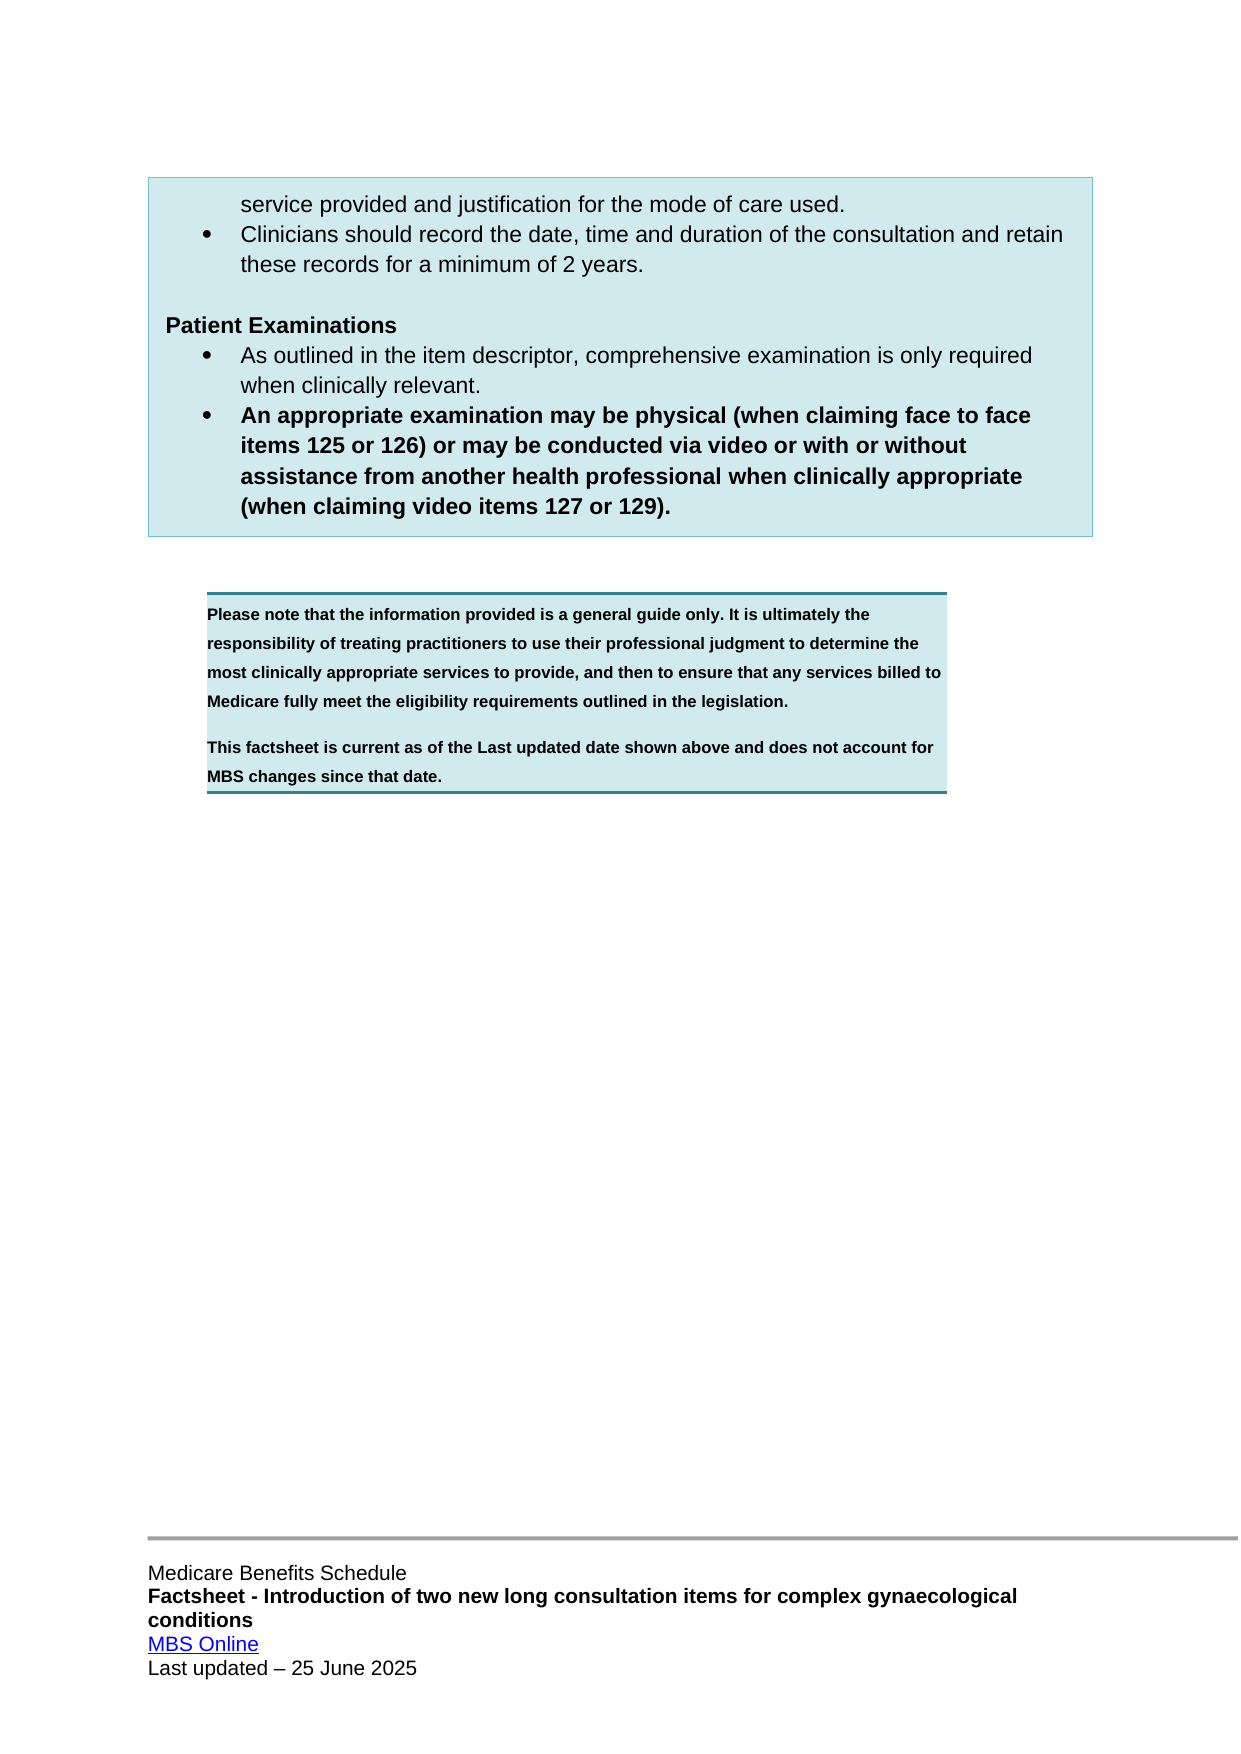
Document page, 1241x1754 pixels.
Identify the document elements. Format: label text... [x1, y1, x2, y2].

text This factsheet is current as of the Last updated date shown above and does not account for MBS changes since that date. [207, 725, 947, 791]
text Please note that the information provided is a general guide only. It is ultimately the responsibility of treating practitioners to use their professional judgment to determine the most clinically appropriate services to provide, and then to ensure that any services billed to Medicare fully meet the eligibility requirements outlined in the legislation. [207, 595, 947, 714]
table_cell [149, 178, 1092, 536]
